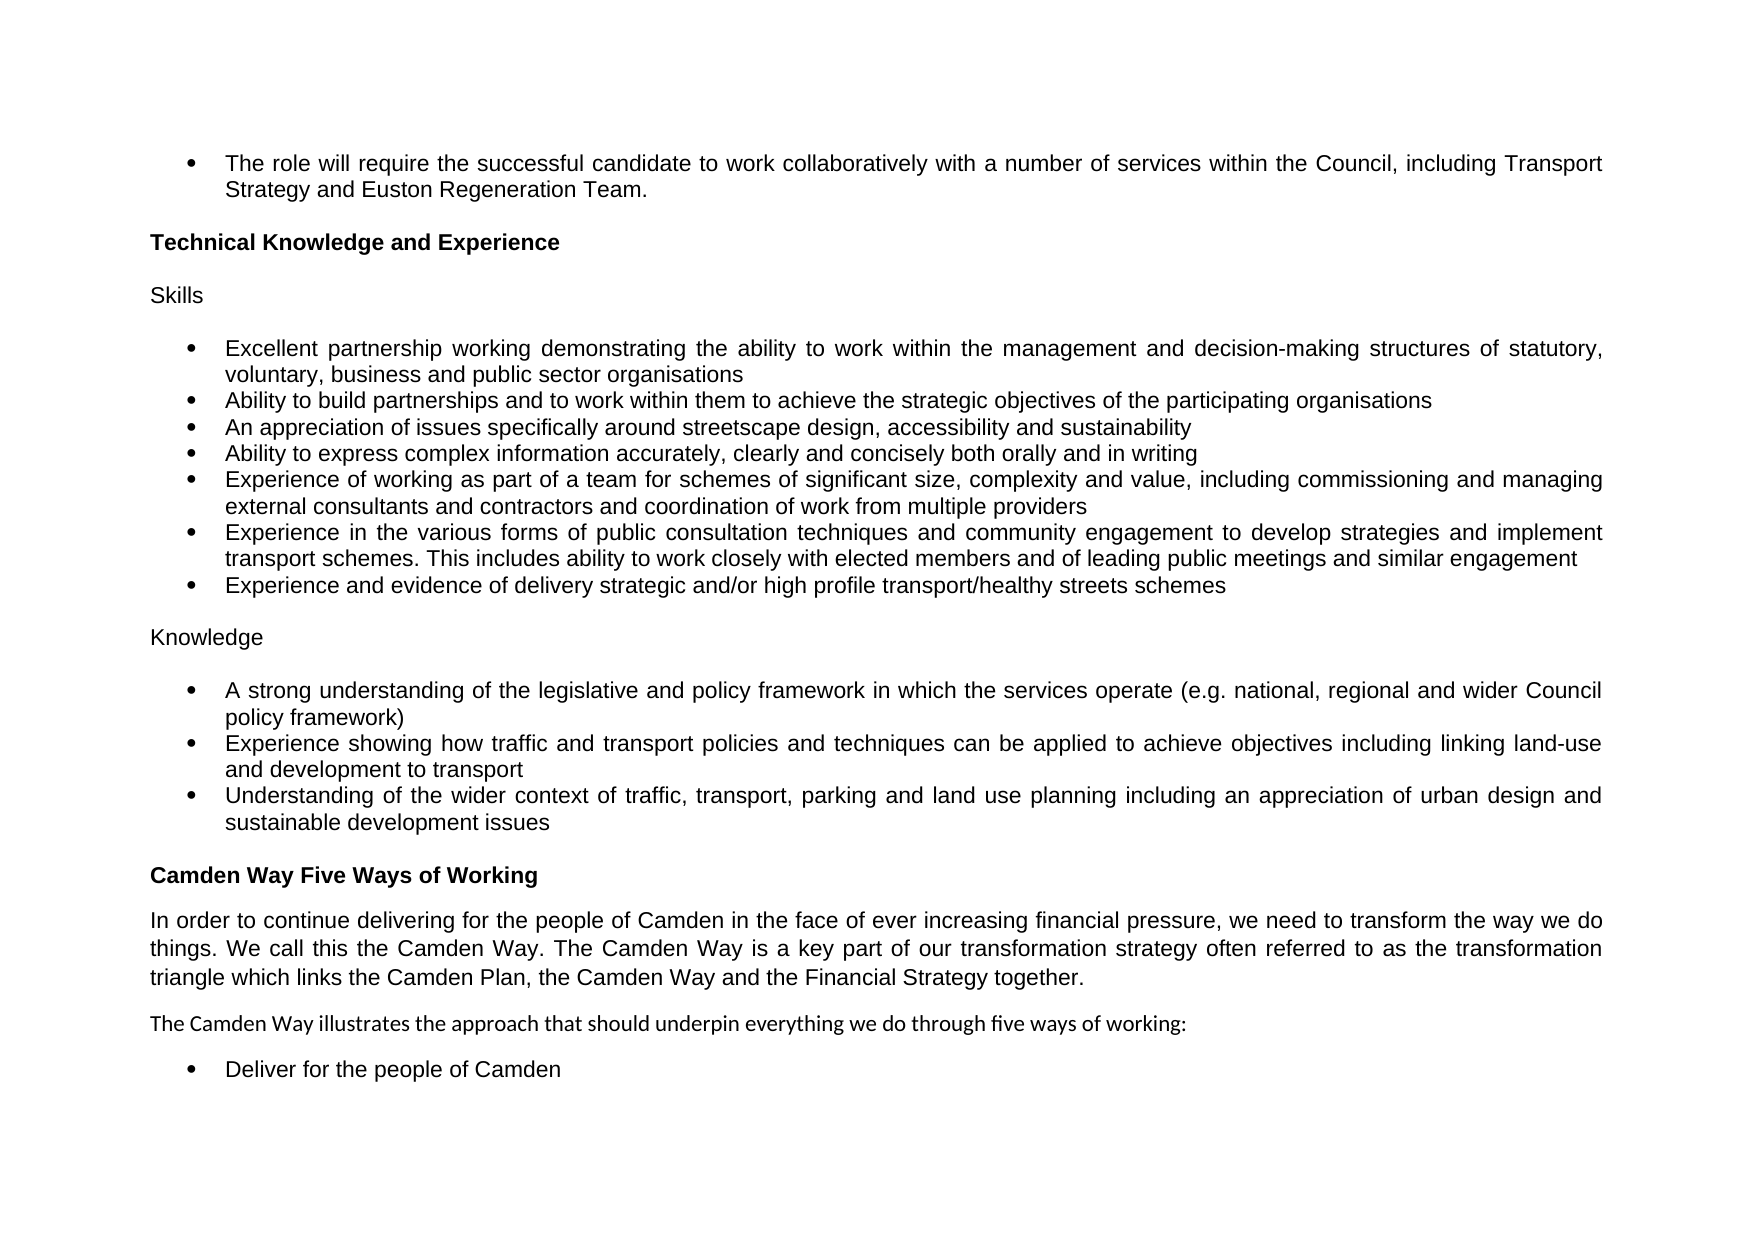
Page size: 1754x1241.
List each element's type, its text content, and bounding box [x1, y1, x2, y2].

list Excellent partnership working demonstrating the ability to work within the management and decision-making structures of statutory, voluntary, business and public sector organisations [187, 334, 1604, 387]
text Knowledge [150, 624, 1604, 651]
list Experience and evidence of delivery strategic and/or high profile transport/healthy streets schemes [187, 572, 1604, 598]
list Experience showing how traffic and transport policies and techniques can be applied to achieve objectives including linking land-use and development to transport [187, 730, 1604, 782]
text Camden Way Five Ways of Working [150, 862, 1604, 888]
list Ability to build partnerships and to work within them to achieve the strategic objectives of the participating organisations [187, 387, 1604, 413]
list Experience in the various forms of public consultation techniques and community engagement to develop strategies and implement transport schemes. This includes ability to work closely with elected members and of leading public meetings and similar engagement [187, 519, 1604, 572]
list Understanding of the wider context of traffic, transport, parking and land use planning including an appreciation of urban design and sustainable development issues [187, 782, 1604, 835]
text Technical Knowledge and Experience [150, 229, 1604, 255]
list Deliver for the people of Camden [187, 1056, 1604, 1082]
text The Camden Way illustrates the approach that should underpin everything we do through five ways of working: [150, 1009, 1604, 1037]
list The role will require the successful candidate to work collaboratively with a number of services within the Council, including Transport Strategy and Euston Regeneration Team. [187, 150, 1604, 203]
text Skills [150, 282, 1604, 308]
list Ability to express complex information accurately, clearly and concisely both orally and in writing [187, 440, 1604, 466]
list Experience of working as part of a team for schemes of significant size, complexity and value, including commissioning and managing external consultants and contractors and coordination of work from multiple providers [187, 466, 1604, 519]
list A strong understanding of the legislative and policy framework in which the services operate (e.g. national, regional and wider Council policy framework) [187, 677, 1604, 730]
text In order to continue delivering for the people of Camden in the face of ever increasing financial pressure, we need to transform the way we do things. We call this the Camden Way. The Camden Way is a key part of our transformation strategy often referred to as the transformation triangle which links the Camden Plan, the Camden Way and the Financial Strategy together. [150, 907, 1604, 990]
list An appreciation of issues specifically around streetscape design, accessibility and sustainability [187, 413, 1604, 440]
